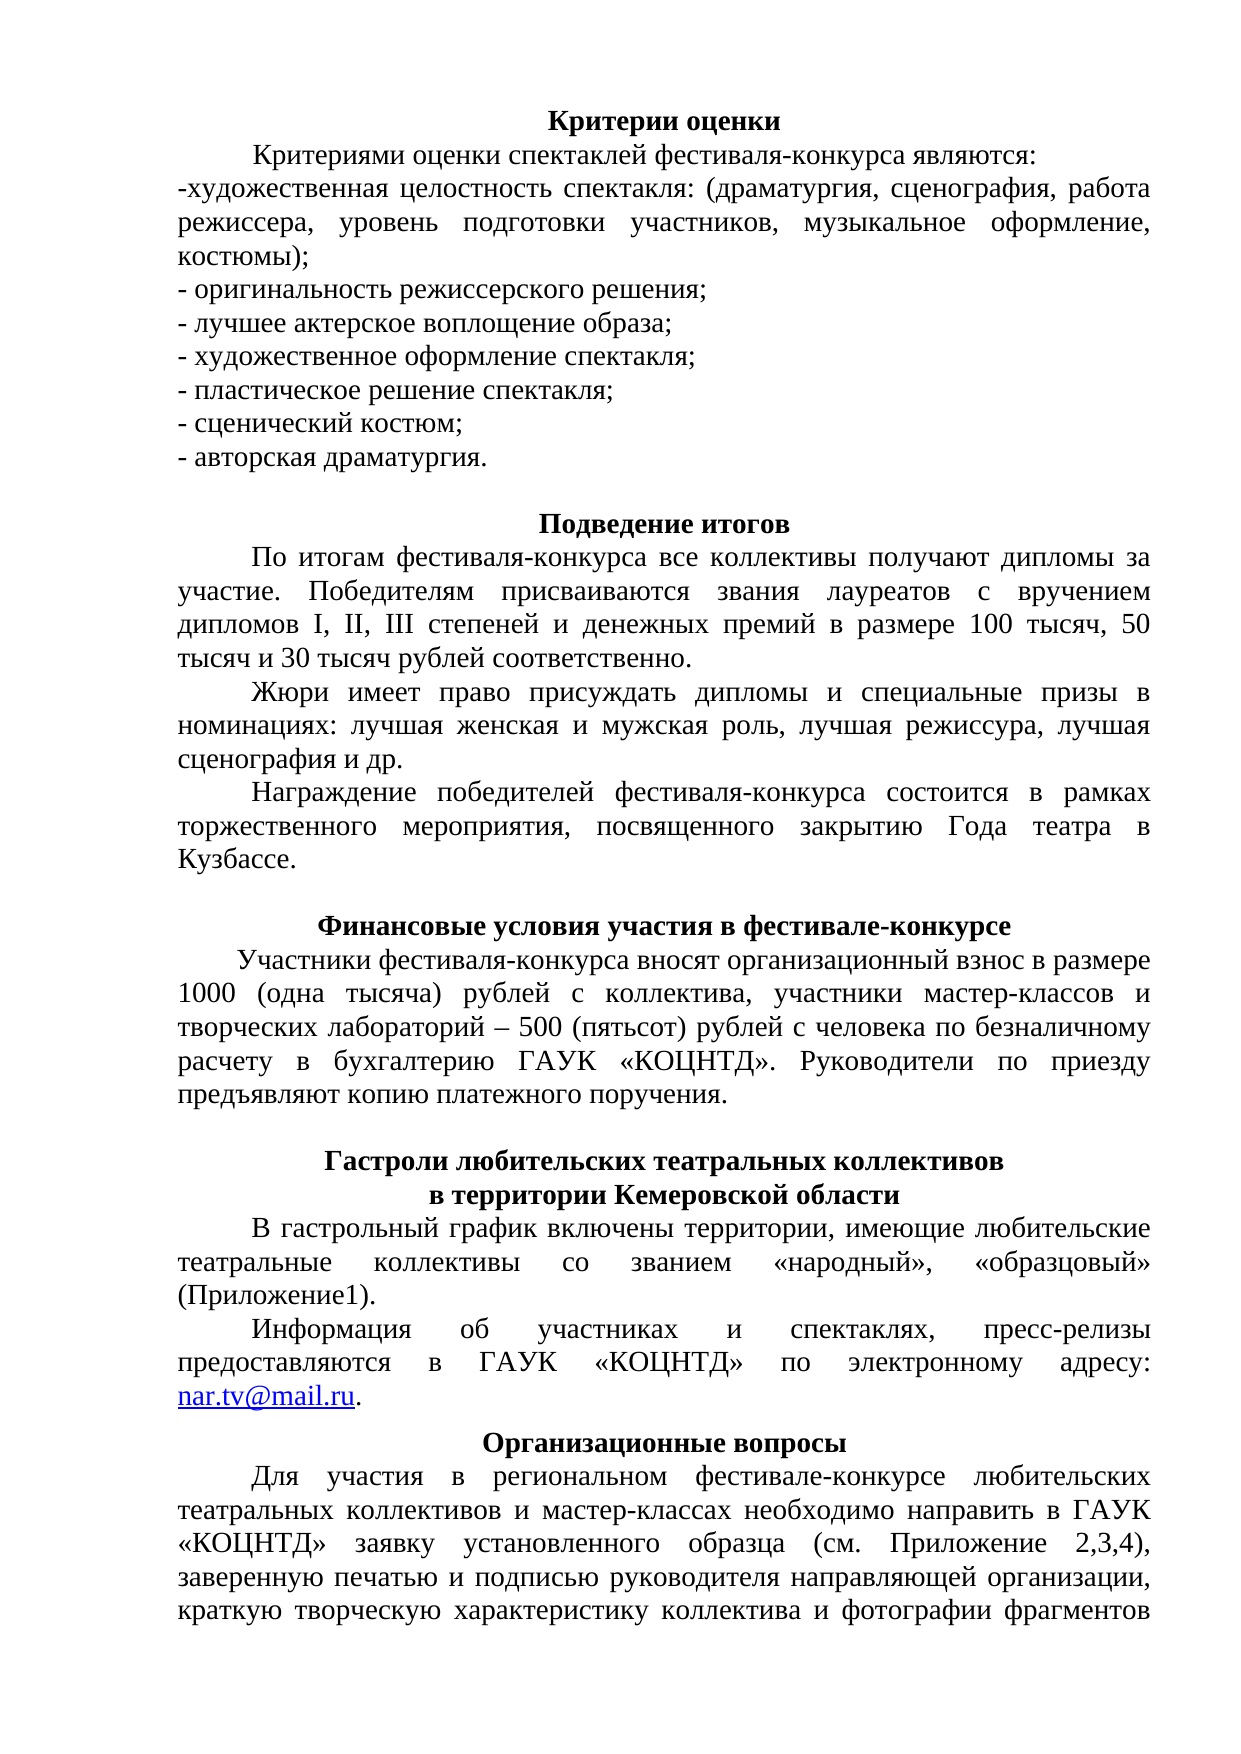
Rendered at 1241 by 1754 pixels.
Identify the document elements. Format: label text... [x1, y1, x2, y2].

text Награждение победителей фестиваля-конкурса состоится в рамках торжественного мероприятия, посвященного закрытию Года театра в Кузбассе. [177, 774, 1152, 875]
text Подведение итогов [177, 506, 1152, 539]
text - художественное оформление спектакля; [177, 338, 1152, 372]
text Информация об участниках и спектаклях, пресс-релизы предоставляются в ГАУК «КОЦНТД» по электронному адресу: nar.tv@mail.ru. [177, 1311, 1152, 1412]
text - оригинальность режиссерского решения; [177, 271, 1152, 305]
text В гастрольный график включены территории, имеющие любительские театральные коллективы со званием «народный», «образцовый» (Приложение1). [177, 1210, 1152, 1311]
text - пластическое решение спектакля; [177, 372, 1152, 405]
text Организационные вопросы [177, 1425, 1152, 1458]
text -художественная целостность спектакля: (драматургия, сценография, работа режиссера, уровень подготовки участников, музыкальное оформление, костюмы); [177, 171, 1152, 271]
text Критериями оценки спектаклей фестиваля-конкурса являются: [177, 137, 1152, 171]
text Критерии оценки [177, 103, 1152, 137]
text - авторская драматургия. [177, 439, 1152, 472]
text Гастроли любительских театральных коллективов [177, 1143, 1152, 1177]
text Финансовые условия участия в фестивале-конкурсе [177, 908, 1152, 942]
text - сценический костюм; [177, 405, 1152, 439]
text - лучшее актерское воплощение образа; [177, 305, 1152, 338]
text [177, 1458, 1152, 1626]
text По итогам фестиваля-конкурса все коллективы получают дипломы за участие. Победителям присваиваются звания лауреатов с вручением дипломов I, II, III степеней и денежных премий в размере 100 тысяч, 50 тысяч и 30 тысяч рублей соответственно. [177, 539, 1152, 674]
text Жюри имеет право присуждать дипломы и специальные призы в номинациях: лучшая женская и мужская роль, лучшая режиссура, лучшая сценография и др. [177, 674, 1152, 774]
text в территории Кемеровской области [177, 1177, 1152, 1210]
text Участники фестиваля-конкурса вносят организационный взнос в размере 1000 (одна тысяча) рублей с коллектива, участники мастер-классов и творческих лабораторий – 500 (пятьсот) рублей с человека по безналичному расчету в бухгалтерию ГАУК «КОЦНТД». Руководители по приезду предъявляют копию платежного поручения. [177, 942, 1152, 1110]
